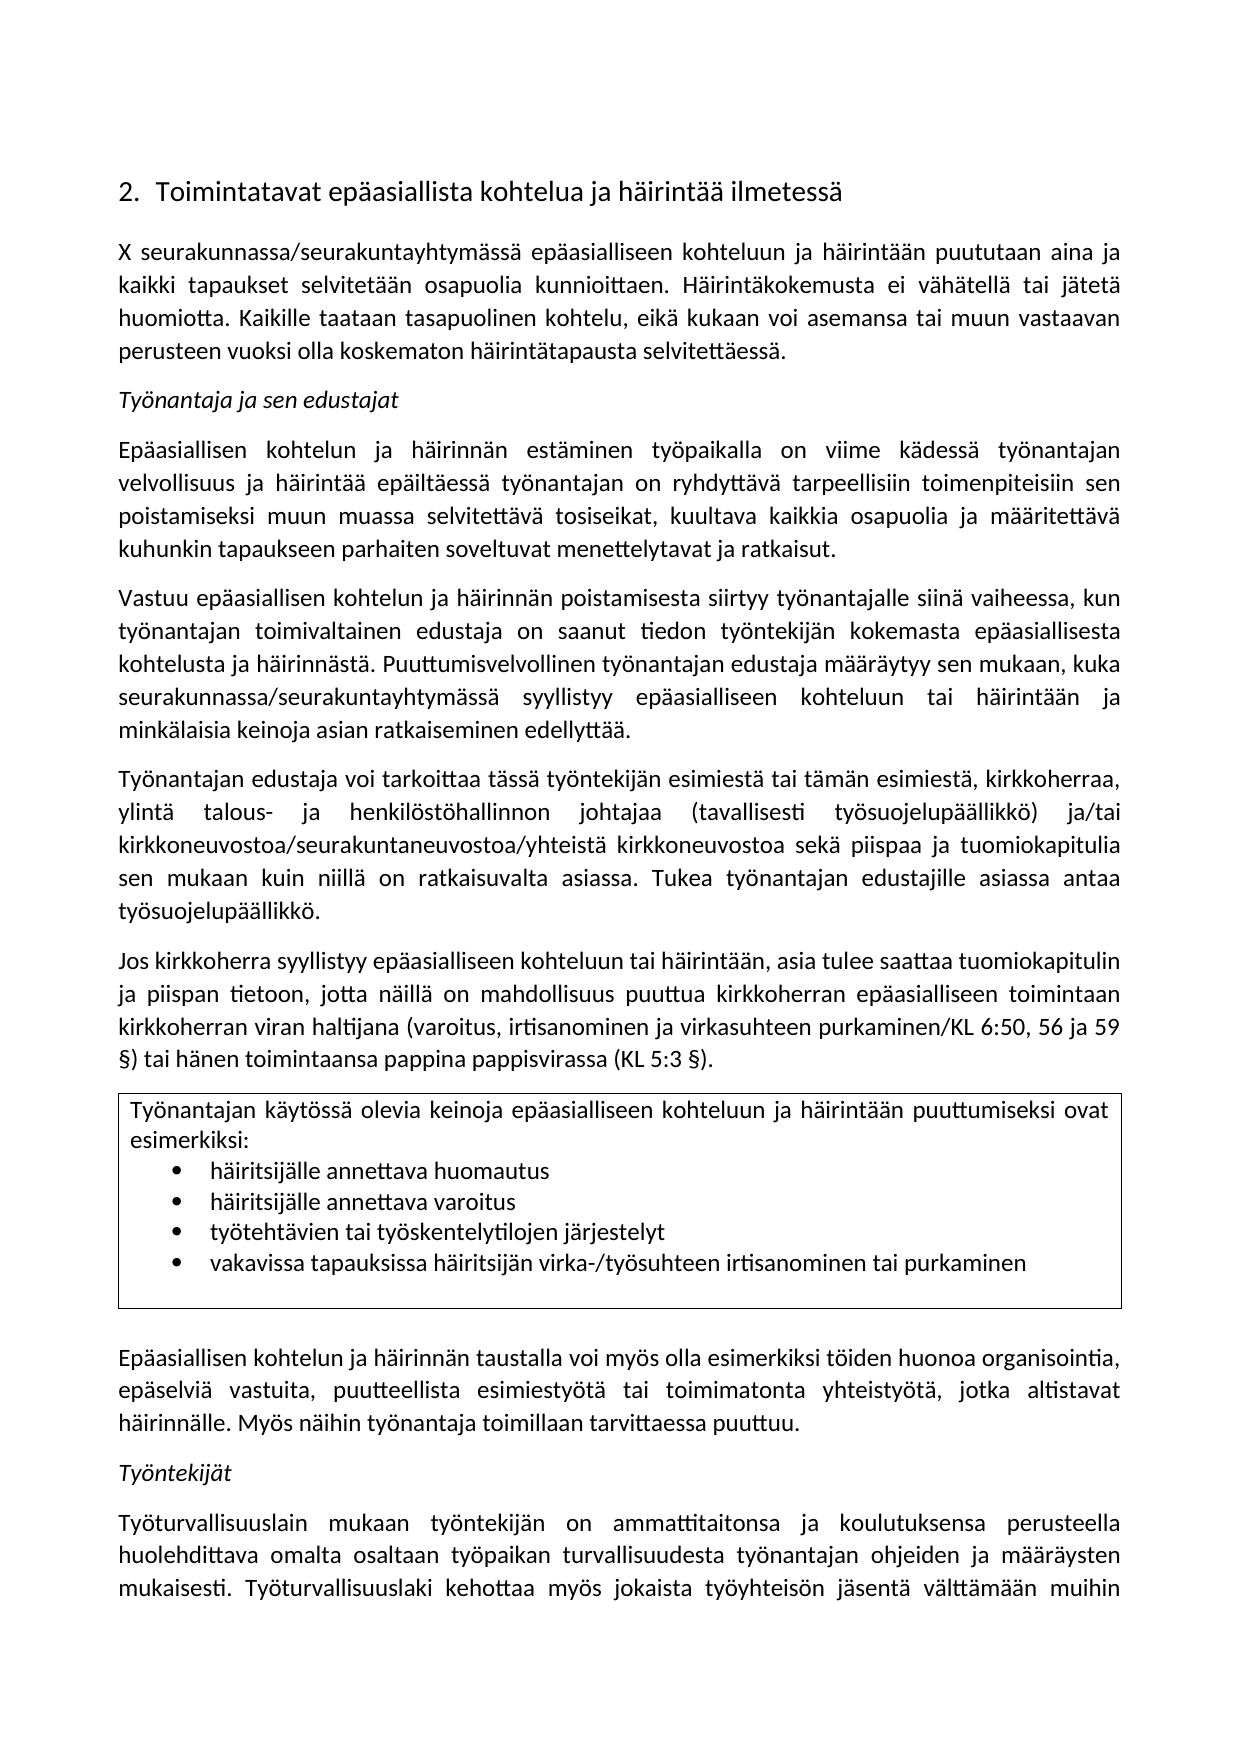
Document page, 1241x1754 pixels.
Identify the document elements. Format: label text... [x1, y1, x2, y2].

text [118, 1507, 1122, 1603]
text Vastuu epäasiallisen kohtelun ja häirinnän poistamisesta siirtyy työnantajalle siinä vaiheessa, kun työnantajan toimivaltainen edustaja on saanut tiedon työntekijän kokemasta epäasiallisesta kohtelusta ja häirinnästä. Puuttumisvelvollinen työnantajan edustaja määräytyy sen mukaan, kuka seurakunnassa/seurakuntayhtymässä syyllistyy epäasialliseen kohteluun tai häirintään ja minkälaisia keinoja asian ratkaiseminen edellyttää. [118, 582, 1122, 744]
text Toimintatavat epäasiallista kohtelua ja häirintää ilmetessä [118, 173, 1122, 208]
text Epäasiallisen kohtelun ja häirinnän taustalla voi myös olla esimerkiksi töiden huonoa organisointia, epäselviä vastuita, puutteellista esimiestyötä tai toimimatonta yhteistyötä, jotka altistavat häirinnälle. Myös näihin työnantaja toimillaan tarvittaessa puuttuu. [118, 1342, 1122, 1438]
table_header Työnantajan käytössä olevia keinoja epäasialliseen kohteluun ja häirintään puuttumiseksi ovat esimerkiksi: häiritsijälle annettava huomautus häiritsijälle annettava varoitus työtehtävien tai työskentelytilojen järjestelyt vakavissa tapauksissa häiritsijän virka-/työsuhteen irtisanominen tai purkaminen [119, 1094, 1121, 1308]
text Jos kirkkoherra syyllistyy epäasialliseen kohteluun tai häirintään, asia tulee saattaa tuomiokapitulin ja piispan tietoon, jotta näillä on mahdollisuus puuttua kirkkoherran epäasialliseen toimintaan kirkkoherran viran haltijana (varoitus, irtisanominen ja virkasuhteen purkaminen/KL 6:50, 56 ja 59 §) tai hänen toimintaansa pappina pappisvirassa (KL 5:3 §). [118, 945, 1122, 1074]
text Epäasiallisen kohtelun ja häirinnän estäminen työpaikalla on viime kädessä työnantajan velvollisuus ja häirintää epäiltäessä työnantajan on ryhdyttävä tarpeellisiin toimenpiteisiin sen poistamiseksi muun muassa selvitettävä tosiseikat, kuultava kaikkia osapuolia ja määritettävä kuhunkin tapaukseen parhaiten soveltuvat menettelytavat ja ratkaisut. [118, 434, 1122, 563]
text Työnantajan edustaja voi tarkoittaa tässä työntekijän esimiestä tai tämän esimiestä, kirkkoherraa, ylintä talous- ja henkilöstöhallinnon johtajaa (tavallisesti työsuojelupäällikkö) ja/tai kirkkoneuvostoa/seurakuntaneuvostoa/yhteistä kirkkoneuvostoa sekä piispaa ja tuomiokapitulia sen mukaan kuin niillä on ratkaisuvalta asiassa. Tukea työnantajan edustajille asiassa antaa työsuojelupäällikkö. [118, 763, 1122, 926]
text Työnantaja ja sen edustajat [118, 384, 1122, 415]
text X seurakunnassa/seurakuntayhtymässä epäasialliseen kohteluun ja häirintään puututaan aina ja kaikki tapaukset selvitetään osapuolia kunnioittaen. Häirintäkokemusta ei vähätellä tai jätetä huomiotta. Kaikille taataan tasapuolinen kohtelu, eikä kukaan voi asemansa tai muun vastaavan perusteen vuoksi olla koskematon häirintätapausta selvitettäessä. [118, 236, 1122, 365]
text Työntekijät [118, 1457, 1122, 1488]
